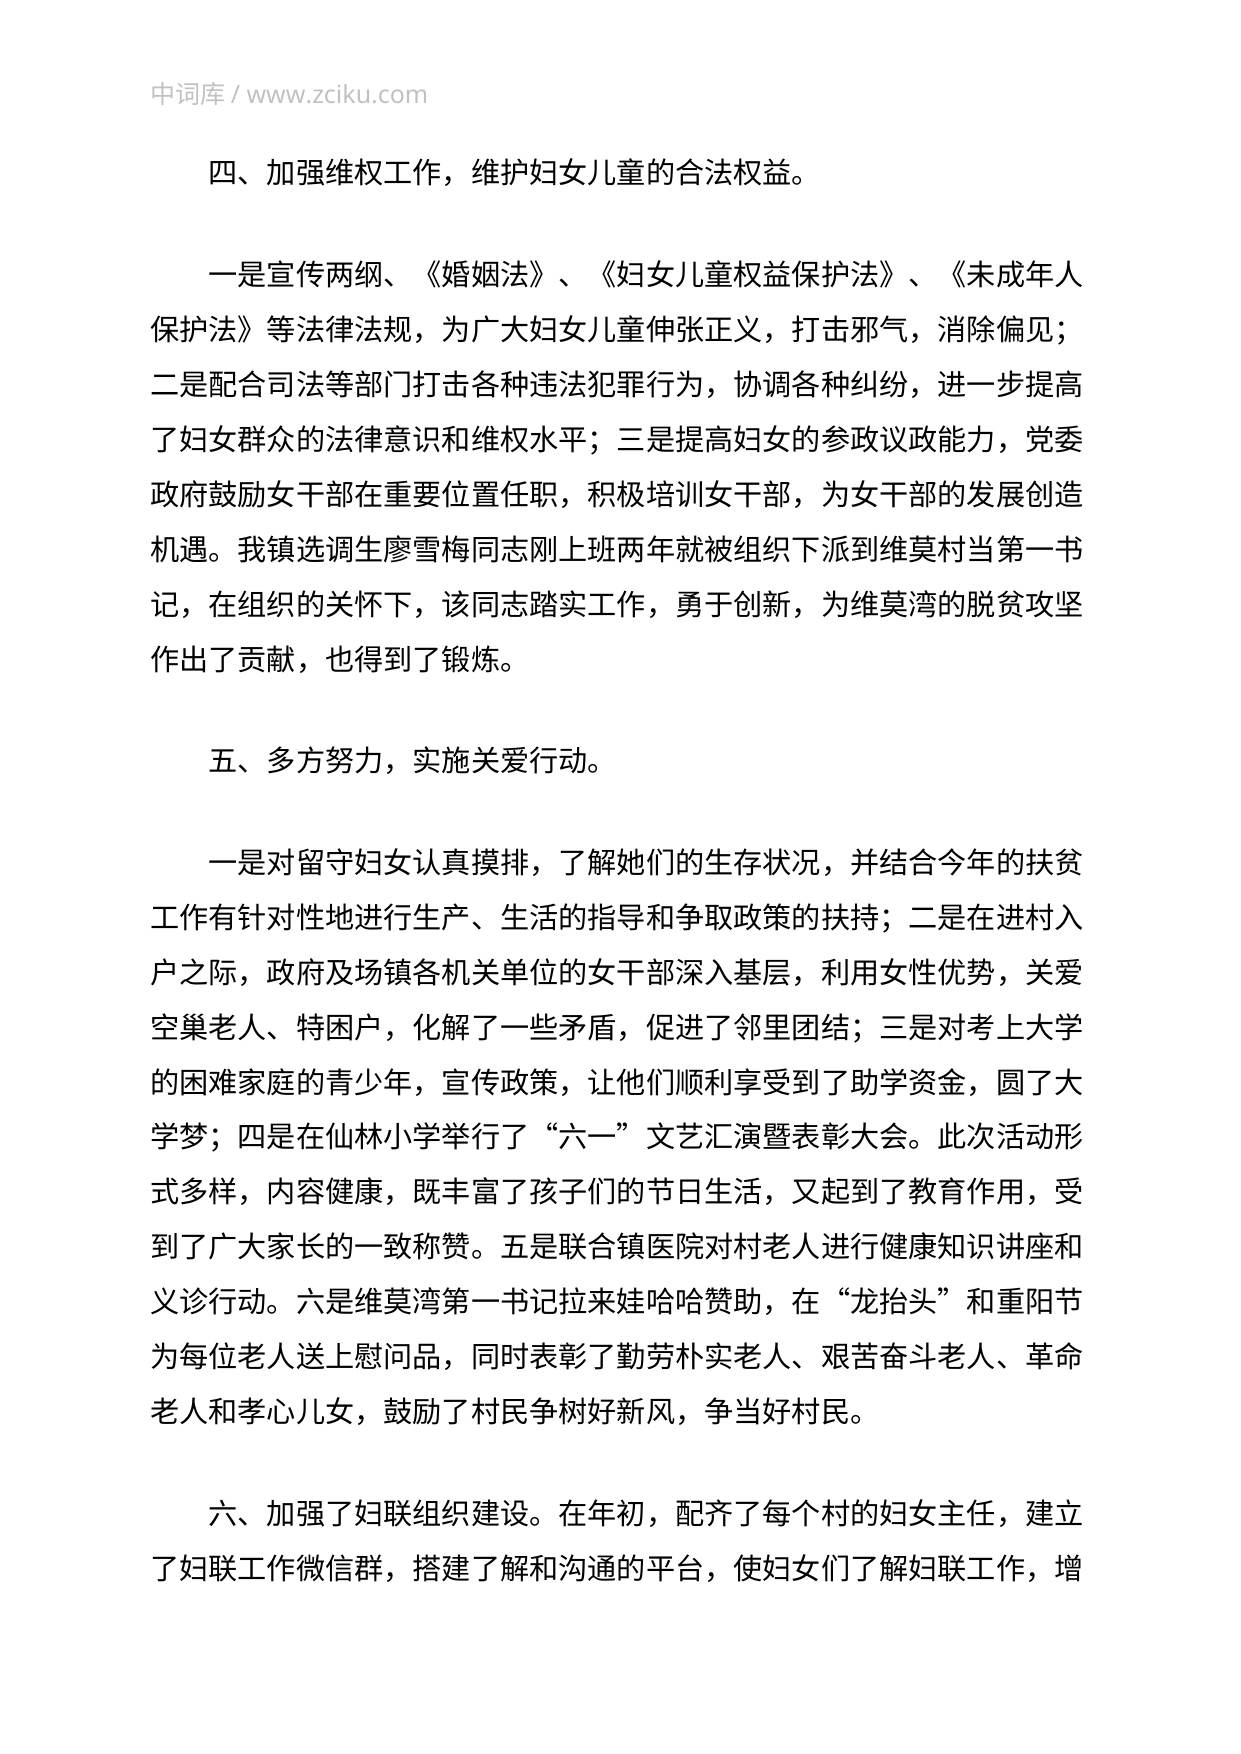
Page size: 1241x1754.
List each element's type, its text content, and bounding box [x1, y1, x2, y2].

text 一是对留守妇女认真摸排，了解她们的生存状况，并结合今年的扶贫工作有针对性地进行生产、生活的指导和争取政策的扶持；二是在进村入户之际，政府及场镇各机关单位的女干部深入基层，利用女性优势，关爱空巢老人、特困户，化解了一些矛盾，促进了邻里团结；三是对考上大学的困难家庭的青少年，宣传政策，让他们顺利享受到了助学资金，圆了大学梦；四是在仙林小学举行了“六一”文艺汇演暨表彰大会。此次活动形式多样，内容健康，既丰富了孩子们的节日生活，又起到了教育作用，受到了广大家长的一致称赞。五是联合镇医院对村老人进行健康知识讲座和义诊行动。六是维莫湾第一书记拉来娃哈哈赞助，在“龙抬头”和重阳节为每位老人送上慰问品，同时表彰了勤劳朴实老人、艰苦奋斗老人、革命老人和孝心儿女，鼓励了村民争树好新风，争当好村民。 [150, 839, 1090, 1431]
text 四、加强维权工作，维护妇女儿童的合法权益。 [150, 150, 1090, 192]
text 一是宣传两纲、《婚姻法》、《妇女儿童权益保护法》、《未成年人保护法》等法律法规，为广大妇女儿童伸张正义，打击邪气，消除偏见；二是配合司法等部门打击各种违法犯罪行为，协调各种纠纷，进一步提高了妇女群众的法律意识和维权水平；三是提高妇女的参政议政能力，党委政府鼓励女干部在重要位置任职，积极培训女干部，为女干部的发展创造机遇。我镇选调生廖雪梅同志刚上班两年就被组织下派到维莫村当第一书记，在组织的关怀下，该同志踏实工作，勇于创新，为维莫湾的脱贫攻坚作出了贡献，也得到了锻炼。 [150, 252, 1090, 678]
text 五、多方努力，实施关爱行动。 [150, 738, 1090, 780]
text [150, 1490, 1090, 1587]
